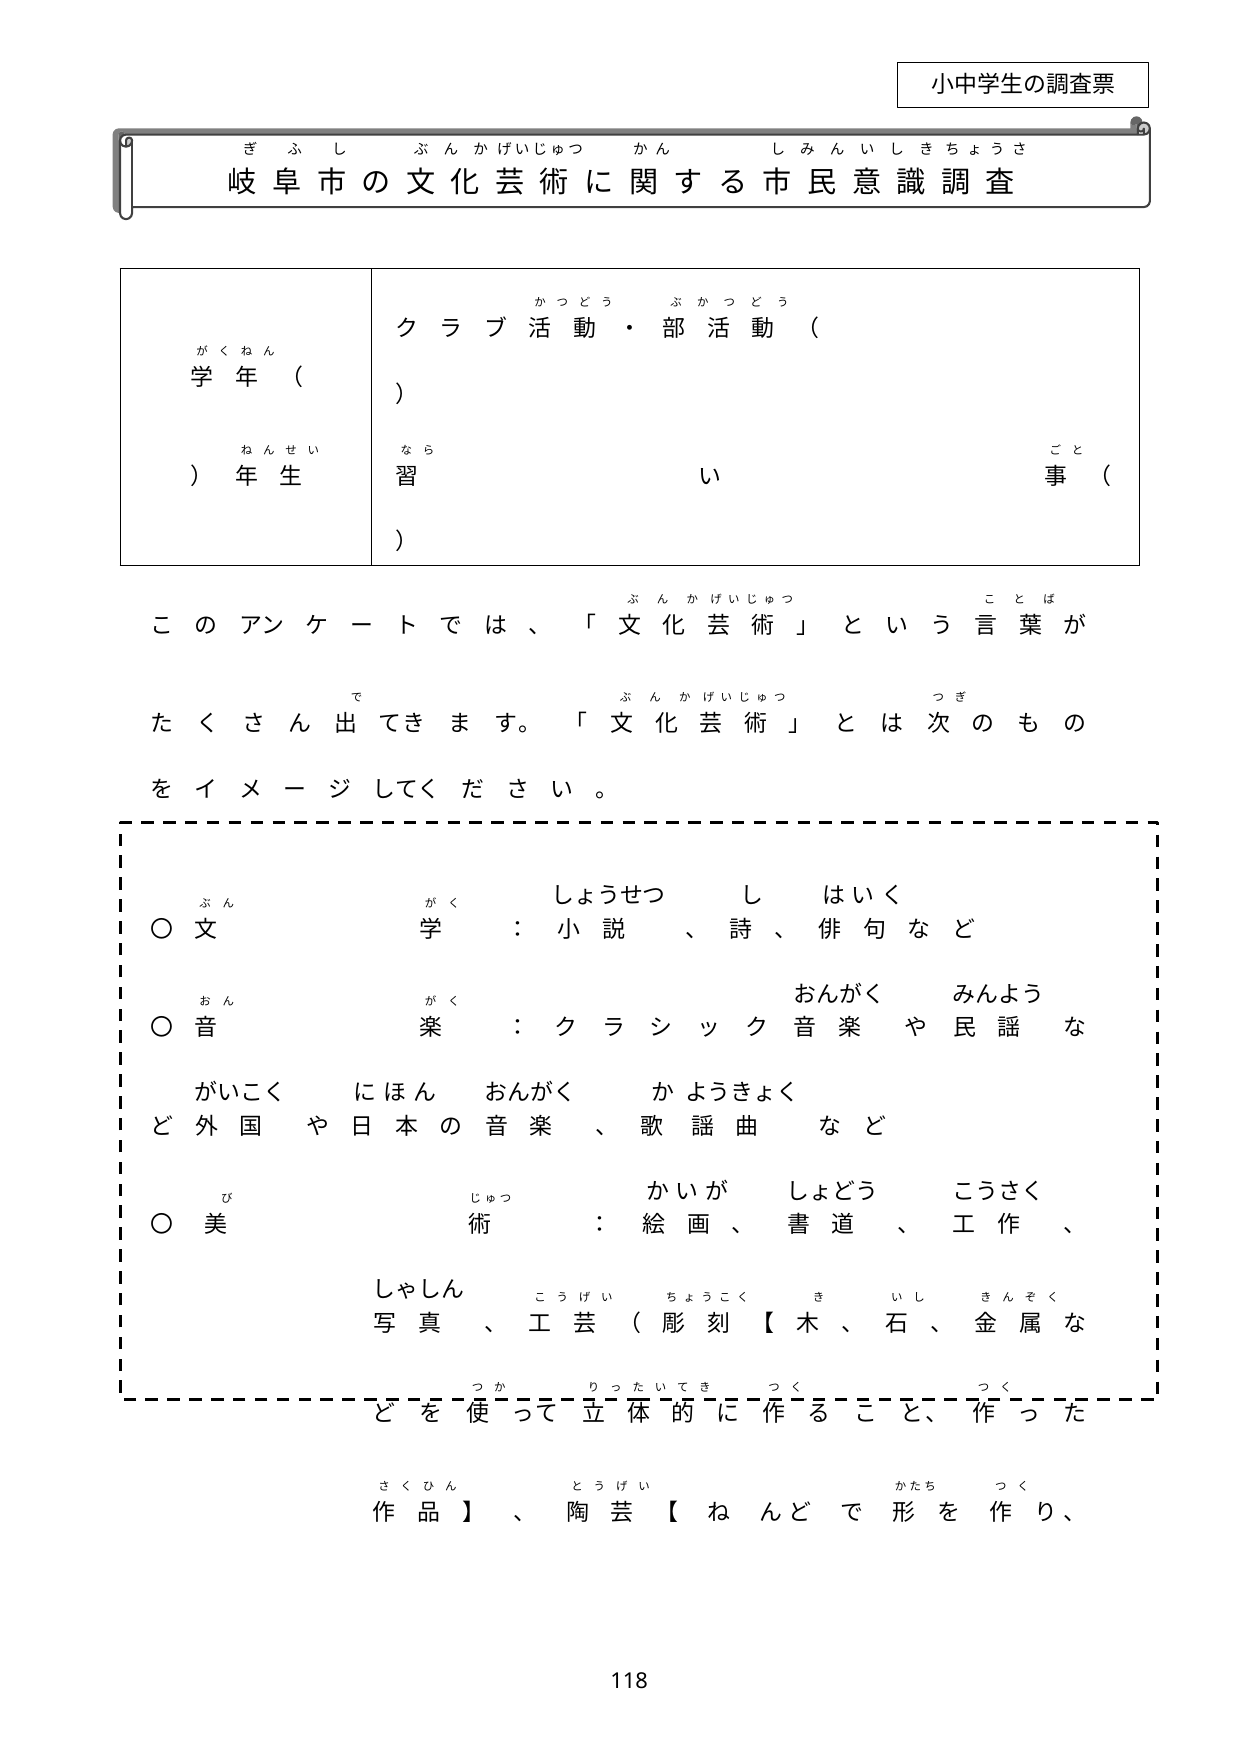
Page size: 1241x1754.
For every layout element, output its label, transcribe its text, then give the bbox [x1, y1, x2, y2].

text のにする [150, 120, 1108, 218]
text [148, 1157, 1108, 1551]
table_header （ ） [121, 269, 371, 564]
table_header クラブ・（ ） い （ ） [372, 269, 1139, 564]
text 〇 ：、、など [150, 861, 1108, 960]
text このアンケートでは、「」というがたくさんてきます。「」とはのものをイメージしてください。 [150, 566, 1108, 812]
text 〇 ：クラシックやなどやの、など [150, 960, 1108, 1157]
